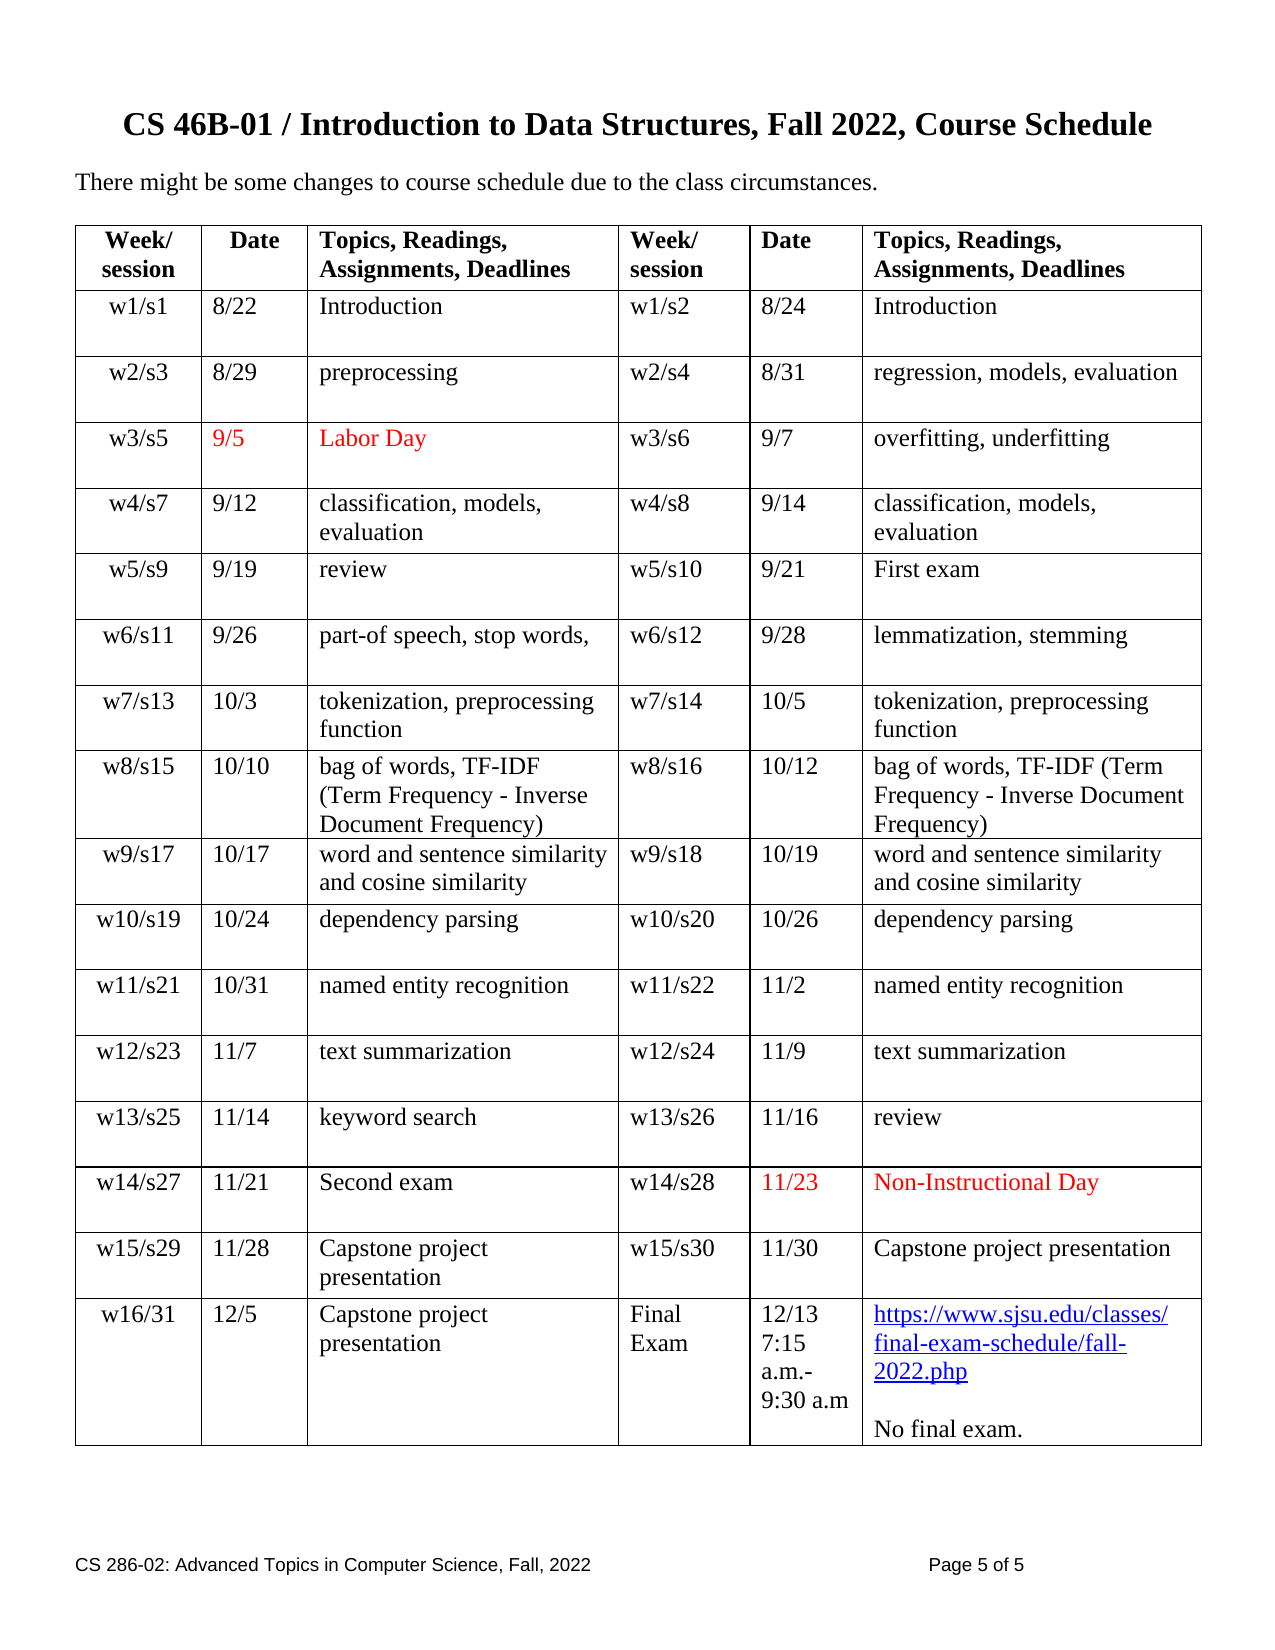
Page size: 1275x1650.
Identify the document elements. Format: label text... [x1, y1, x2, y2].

table_cell w2/s3 [76, 357, 201, 422]
table_cell word and sentence similarity and cosine similarity [308, 839, 618, 903]
table_header Date [751, 226, 862, 290]
table_cell w10/s19 [76, 905, 201, 969]
table_cell 8/24 [751, 291, 862, 356]
table_cell 10/12 [751, 751, 862, 838]
table_cell w10/s20 [619, 905, 749, 969]
table_cell 11/30 [751, 1233, 862, 1298]
table_cell 9/14 [751, 489, 862, 553]
table_cell classification, models, evaluation [863, 489, 1201, 553]
table_cell tokenization, preprocessing function [308, 686, 618, 750]
table_cell w5/s9 [76, 554, 201, 619]
table_cell Capstone project presentation [308, 1299, 618, 1445]
table_cell w1/s2 [619, 291, 749, 356]
table_cell Final Exam [619, 1299, 749, 1445]
table_cell 12/13 7:15 a.m.-9:30 a.m [751, 1299, 862, 1445]
subtitle CS 46B-01 / Introduction to Data Structures, Fall 2022, Course Schedule [75, 104, 1200, 142]
table_cell 11/21 [202, 1168, 307, 1232]
table_cell 10/19 [751, 839, 862, 903]
table_cell 11/23 [751, 1168, 862, 1232]
table_cell First exam [863, 554, 1201, 619]
table_cell 8/29 [202, 357, 307, 422]
table_cell bag of words, TF-IDF (Term Frequency - Inverse Document Frequency) [863, 751, 1201, 838]
table_cell w4/s7 [76, 489, 201, 553]
table_cell w15/s29 [76, 1233, 201, 1298]
table_cell regression, models, evaluation [863, 357, 1201, 422]
table_cell review [863, 1102, 1201, 1166]
table_header Week/session [76, 226, 201, 290]
table_cell w9/s17 [76, 839, 201, 903]
table_cell Capstone project presentation [308, 1233, 618, 1298]
table_cell 9/12 [202, 489, 307, 553]
table_cell Introduction [863, 291, 1201, 356]
table_cell part-of speech, stop words, [308, 620, 618, 685]
table_cell 9/5 [202, 423, 307, 487]
table_cell overfitting, underfitting [863, 423, 1201, 487]
table_cell 11/2 [751, 970, 862, 1035]
table_cell w15/s30 [619, 1233, 749, 1298]
table_cell 9/26 [202, 620, 307, 685]
table_cell 10/24 [202, 905, 307, 969]
table_cell w14/s27 [76, 1168, 201, 1232]
table_cell w7/s13 [76, 686, 201, 750]
table_cell w2/s4 [619, 357, 749, 422]
table_cell preprocessing [308, 357, 618, 422]
table_cell w3/s6 [619, 423, 749, 487]
table_cell 10/3 [202, 686, 307, 750]
table_cell named entity recognition [863, 970, 1201, 1035]
table_cell text summarization [863, 1036, 1201, 1101]
table_cell text summarization [308, 1036, 618, 1101]
table_cell w8/s15 [76, 751, 201, 838]
table_cell 11/16 [751, 1102, 862, 1166]
table_cell 11/7 [202, 1036, 307, 1101]
table_cell w5/s10 [619, 554, 749, 619]
table_cell dependency parsing [308, 905, 618, 969]
table_cell Labor Day [308, 423, 618, 487]
table_cell 10/26 [751, 905, 862, 969]
table_cell 9/19 [202, 554, 307, 619]
table_cell w11/s22 [619, 970, 749, 1035]
table_cell w14/s28 [619, 1168, 749, 1232]
table_cell w11/s21 [76, 970, 201, 1035]
table_cell w7/s14 [619, 686, 749, 750]
table_cell named entity recognition [308, 970, 618, 1035]
table_cell Non-Instructional Day [863, 1168, 1201, 1232]
table_header Date [202, 226, 307, 290]
table_cell w1/s1 [76, 291, 201, 356]
table_cell w3/s5 [76, 423, 201, 487]
table_cell bag of words, TF-IDF (Term Frequency - Inverse Document Frequency) [308, 751, 618, 838]
table_cell 10/10 [202, 751, 307, 838]
table_cell tokenization, preprocessing function [863, 686, 1201, 750]
table_cell 11/14 [202, 1102, 307, 1166]
table_cell Introduction [308, 291, 618, 356]
table_cell word and sentence similarity and cosine similarity [863, 839, 1201, 903]
table_cell Capstone project presentation [863, 1233, 1201, 1298]
table_header Topics, Readings, Assignments, Deadlines [863, 226, 1201, 290]
table_cell 11/28 [202, 1233, 307, 1298]
table_cell keyword search [308, 1102, 618, 1166]
table_cell w8/s16 [619, 751, 749, 838]
table_cell w16/31 [76, 1299, 201, 1445]
table_cell 10/31 [202, 970, 307, 1035]
table_cell w12/s23 [76, 1036, 201, 1101]
table_cell w13/s25 [76, 1102, 201, 1166]
table_cell w4/s8 [619, 489, 749, 553]
table_cell 9/28 [751, 620, 862, 685]
table_cell 8/22 [202, 291, 307, 356]
table_header Topics, Readings, Assignments, Deadlines [308, 226, 618, 290]
table_cell classification, models, evaluation [308, 489, 618, 553]
table_cell 9/7 [751, 423, 862, 487]
table_cell 8/31 [751, 357, 862, 422]
table_cell w12/s24 [619, 1036, 749, 1101]
table_cell Second exam [308, 1168, 618, 1232]
table_cell 10/5 [751, 686, 862, 750]
table_cell 9/21 [751, 554, 862, 619]
table_cell https://www.sjsu.edu/classes/final-exam-schedule/fall-2022.php No final exam. [863, 1299, 1201, 1445]
table_cell w9/s18 [619, 839, 749, 903]
table_cell w13/s26 [619, 1102, 749, 1166]
table_cell 12/5 [202, 1299, 307, 1445]
table_cell 11/9 [751, 1036, 862, 1101]
table_cell 10/17 [202, 839, 307, 903]
table_cell dependency parsing [863, 905, 1201, 969]
table_cell w6/s11 [76, 620, 201, 685]
table_header Week/session [619, 226, 749, 290]
table_cell w6/s12 [619, 620, 749, 685]
table_cell review [308, 554, 618, 619]
table_cell lemmatization, stemming [863, 620, 1201, 685]
text There might be some changes to course schedule due to the class circumstances. [75, 167, 1200, 196]
